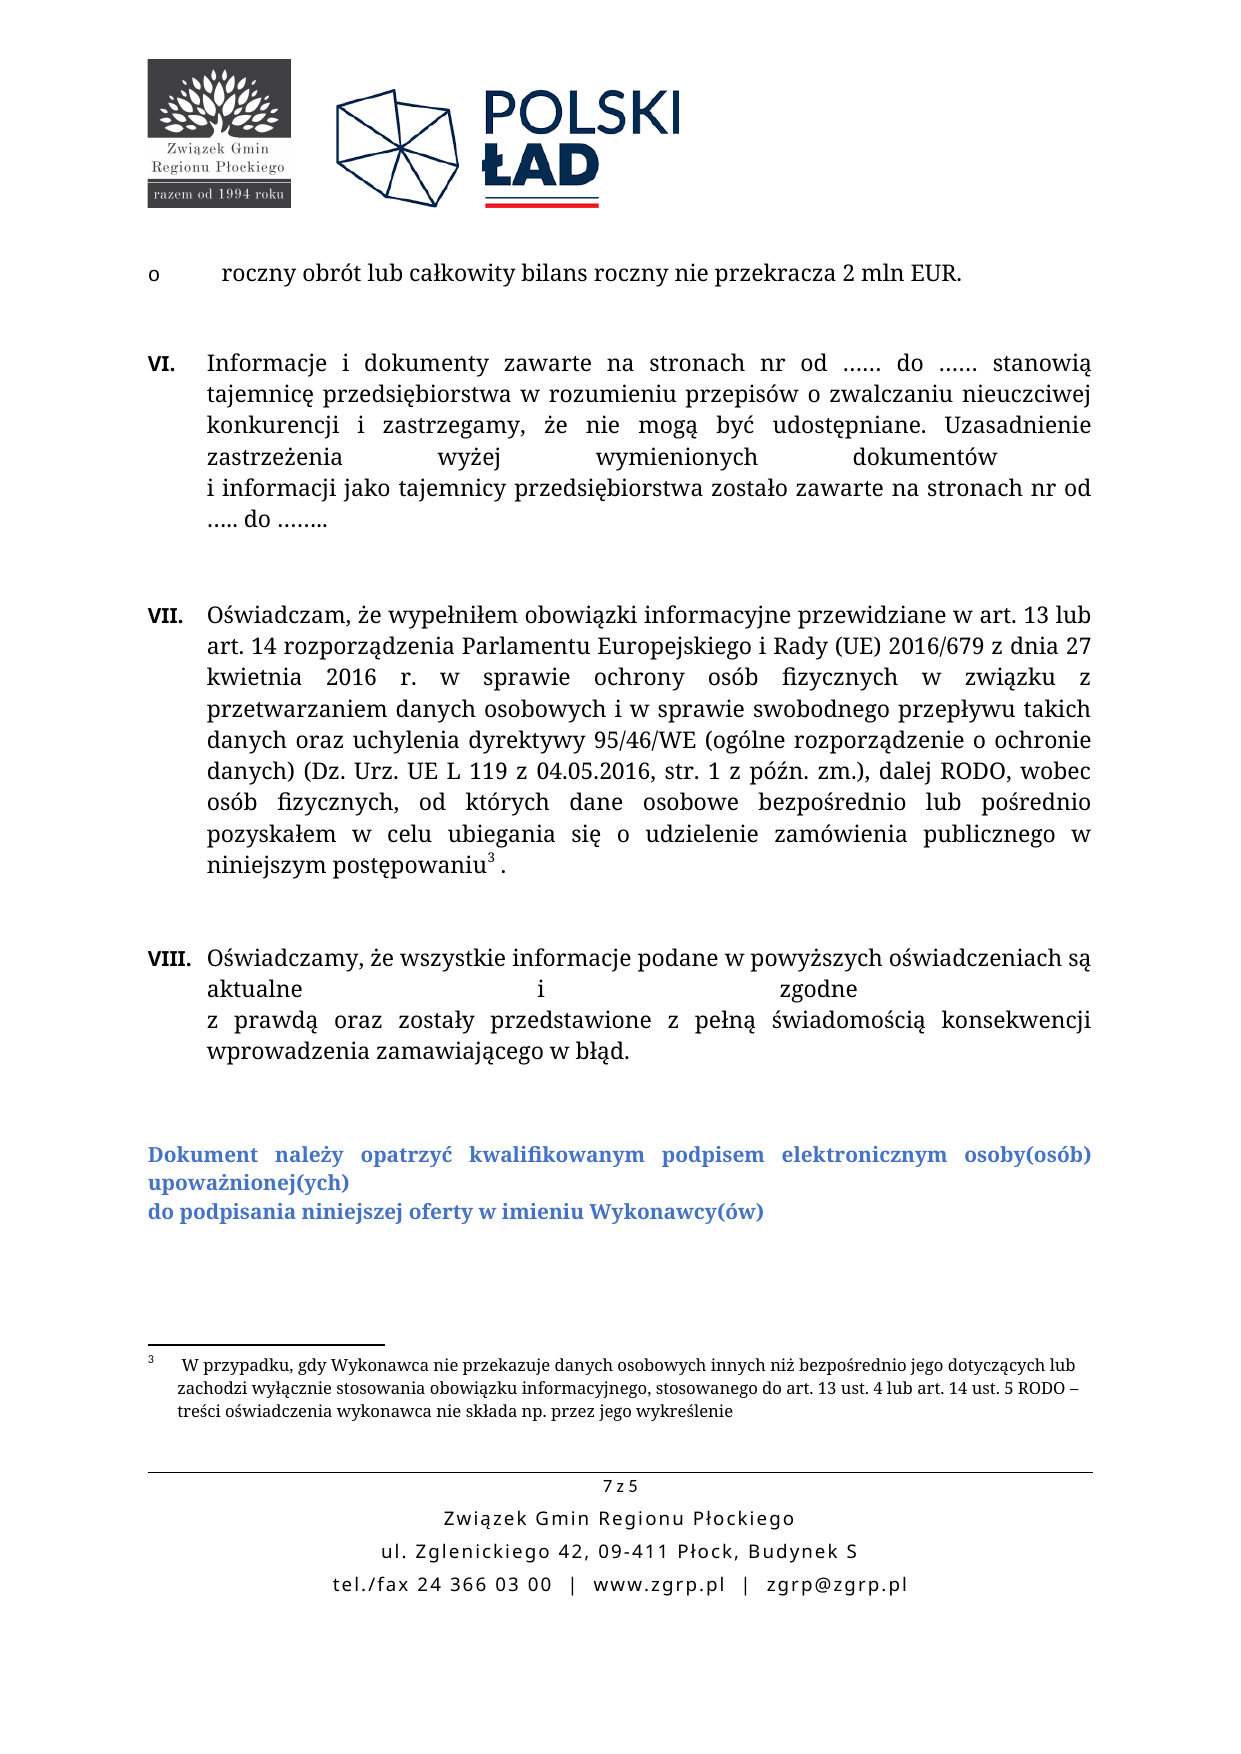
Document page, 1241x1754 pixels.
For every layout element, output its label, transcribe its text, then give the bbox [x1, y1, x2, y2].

picture [336, 89, 679, 208]
list Informacje i dokumenty zawarte na stronach nr od …… do …… stanowią tajemnicę przedsiębiorstwa w rozumieniu przepisów o zwalczaniu nieuczciwej konkurencji i zastrzegamy, że nie mogą być udostępniane. Uzasadnienie zastrzeżenia wyżej wymienionych dokumentów i informacji jako tajemnicy przedsiębiorstwa zostało zawarte na stronach nr od ….. do …….. [148, 347, 1093, 534]
list Oświadczamy, że wszystkie informacje podane w powyższych oświadczeniach są aktualne i zgodne z prawdą oraz zostały przedstawione z pełną świadomością konsekwencji wprowadzenia zamawiającego w błąd. [148, 941, 1093, 1066]
text Dokument należy opatrzyć kwalifikowanym podpisem elektronicznym osoby(osób) upoważnionej(ych) do podpisania niniejszej oferty w imieniu Wykonawcy(ów) [148, 1140, 1093, 1225]
picture [147, 59, 291, 208]
list roczny obrót lub całkowity bilans roczny nie przekracza 2 mln EUR. [148, 257, 1093, 288]
list Oświadczam, że wypełniłem obowiązki informacyjne przewidziane w art. 13 lub art. 14 rozporządzenia Parlamentu Europejskiego i Rady (UE) 2016/679 z dnia 27 kwietnia 2016 r. w sprawie ochrony osób fizycznych w związku z przetwarzaniem danych osobowych i w sprawie swobodnego przepływu takich danych oraz uchylenia dyrektywy 95/46/WE (ogólne rozporządzenie o ochronie danych) (Dz. Urz. UE L 119 z 04.05.2016, str. 1 z późn. zm.), dalej RODO, wobec osób fizycznych, od których dane osobowe bezpośrednio lub pośrednio pozyskałem w celu ubiegania się o udzielenie zamówienia publicznego w niniejszym postępowaniu . [148, 599, 1093, 880]
